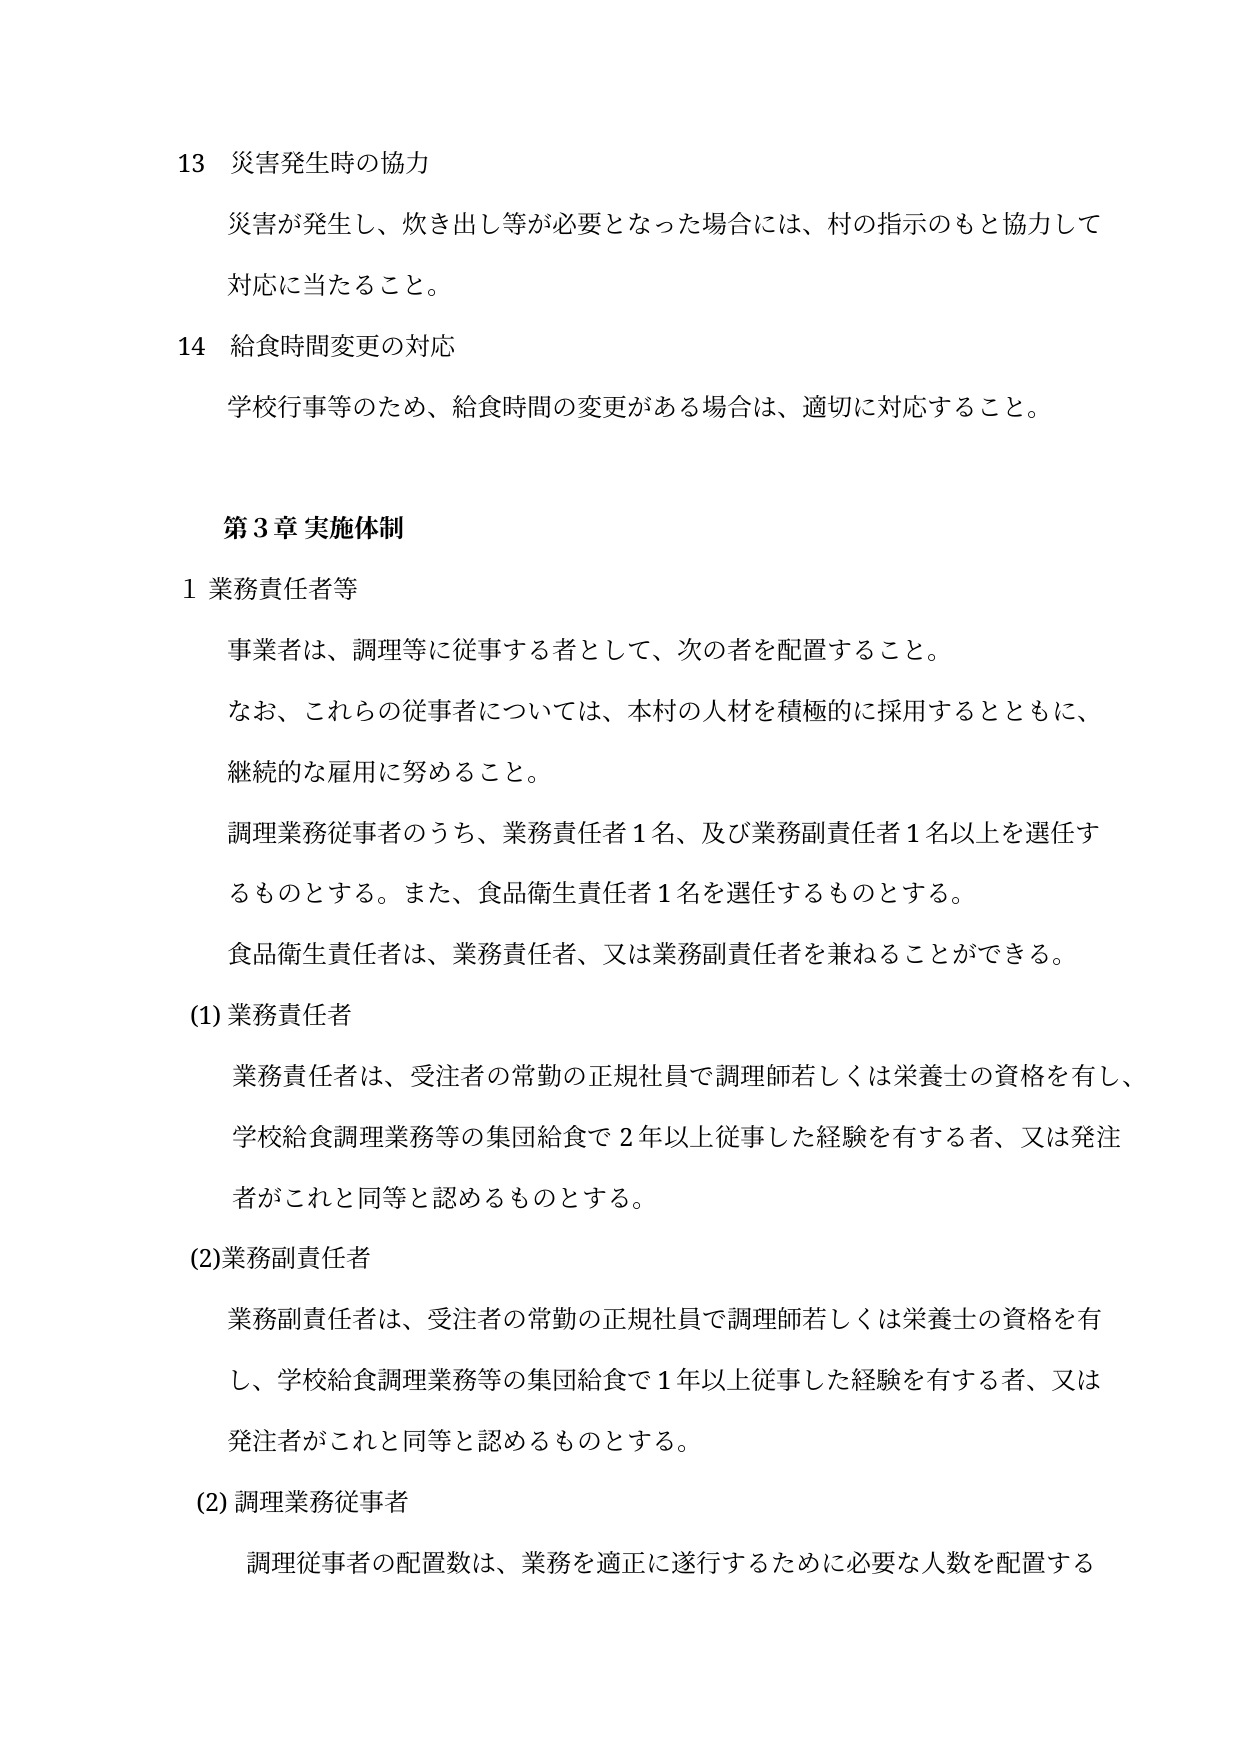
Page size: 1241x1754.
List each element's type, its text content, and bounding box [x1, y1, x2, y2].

text 調理業務従事者のうち、業務責任者1名、及び業務副責任者1名以上を選任す [177, 801, 1122, 862]
text 学校行事等のため、給食時間の変更がある場合は、適切に対応すること。 [177, 375, 1122, 436]
text 第３章 実施体制 [177, 497, 1122, 558]
text (2)業務副責任者 [177, 1227, 1122, 1288]
text 継続的な雇用に努めること。 [177, 740, 1122, 801]
text るものとする。また、食品衛生責任者1名を選任するものとする。 [177, 862, 1122, 923]
text 対応に当たること。 [177, 253, 1122, 314]
text 13 災害発生時の協力 [177, 132, 1122, 193]
text し、学校給食調理業務等の集団給食で1年以上従事した経験を有する者、又は [177, 1348, 1122, 1409]
text 食品衛生責任者は、業務責任者、又は業務副責任者を兼ねることができる。 [177, 923, 1122, 983]
text 発注者がこれと同等と認めるものとする。 [177, 1409, 1122, 1470]
text 調理従事者の配置数は、業務を適正に遂行するために必要な人数を配置する [177, 1531, 1122, 1592]
text (1) 業務責任者 [177, 983, 1122, 1044]
text 災害が発生し、炊き出し等が必要となった場合には、村の指示のもと協力して [177, 193, 1122, 253]
text 事業者は、調理等に従事する者として、次の者を配置すること。 [177, 618, 1122, 679]
text 業務副責任者は、受注者の常勤の正規社員で調理師若しくは栄養士の資格を有 [177, 1288, 1122, 1348]
text 14 給食時間変更の対応 [177, 314, 1122, 375]
text １ 業務責任者等 [177, 558, 1122, 618]
text なお、これらの従事者については、本村の人材を積極的に採用するとともに、 [177, 679, 1122, 740]
text 業務責任者は、受注者の常勤の正規社員で調理師若しくは栄養士の資格を有し、学校給食調理業務等の集団給食で2年以上従事した経験を有する者、又は発注者がこれと同等と認めるものとする。 [232, 1044, 1122, 1227]
text (2) 調理業務従事者 [177, 1470, 1122, 1531]
